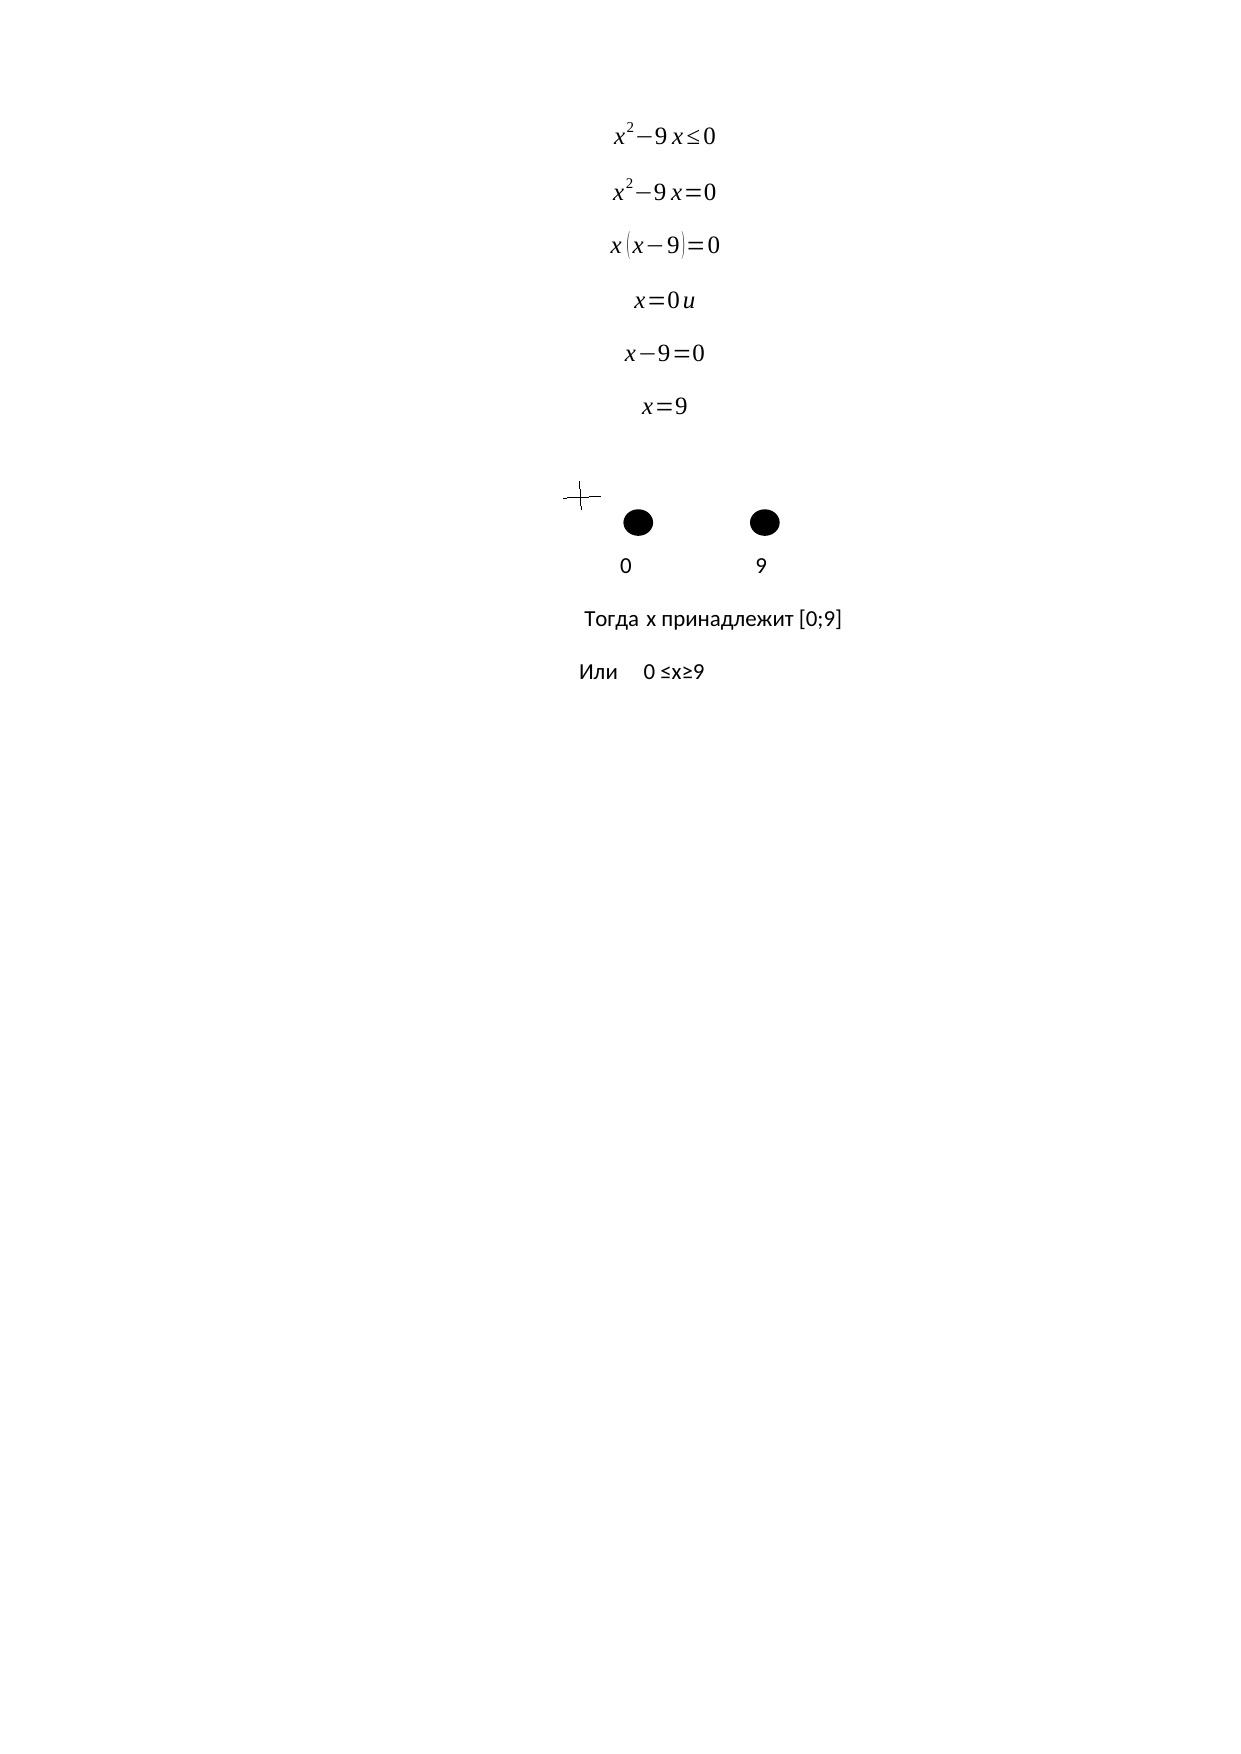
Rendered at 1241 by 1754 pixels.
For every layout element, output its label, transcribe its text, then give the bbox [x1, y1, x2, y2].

text 0 9 [177, 551, 1152, 579]
text Тогда x принадлежит [0;9] [177, 604, 1152, 632]
text Или 0 ≤х≥9 [177, 657, 1152, 685]
